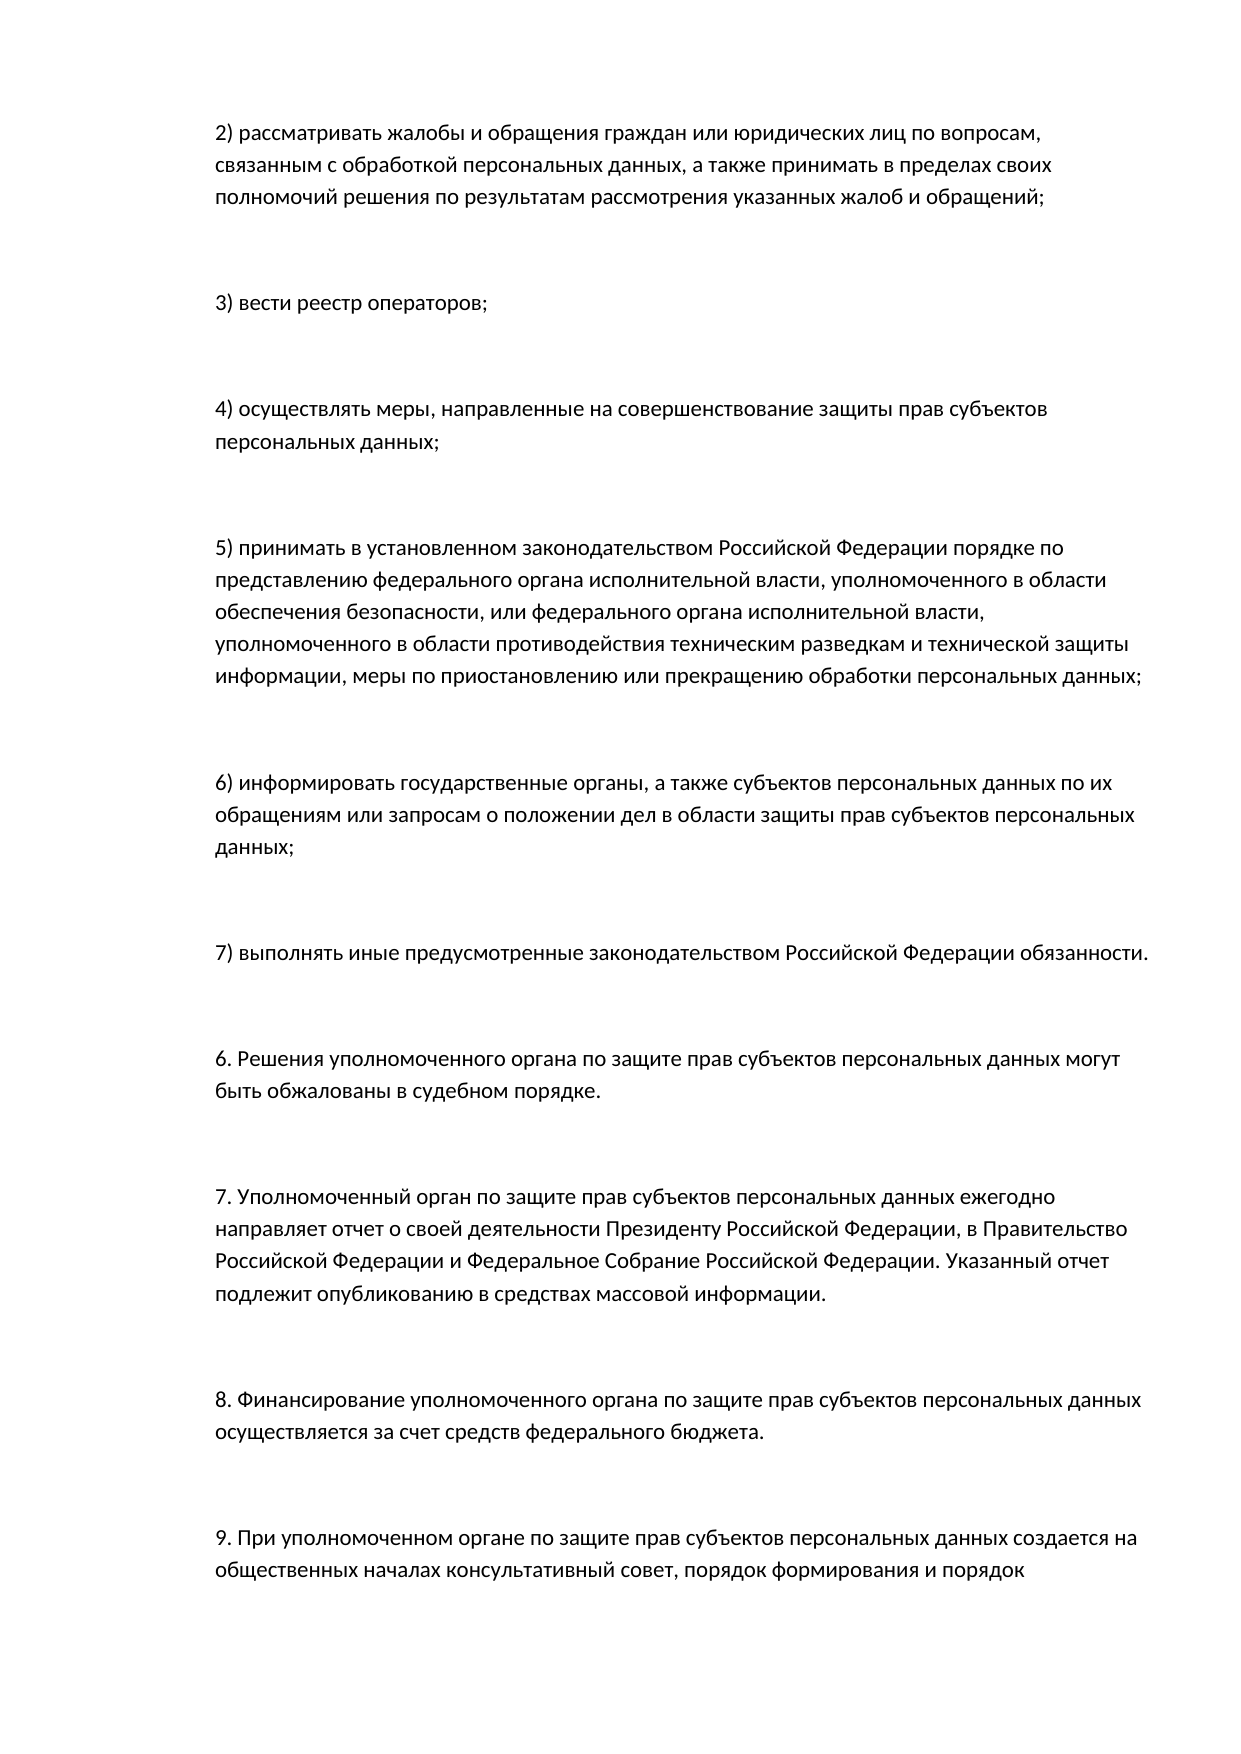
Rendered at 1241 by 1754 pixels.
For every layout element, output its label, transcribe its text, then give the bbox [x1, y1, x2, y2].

text 7) выполнять иные предусмотренные законодательством Российской Федерации обязанности. [215, 938, 1152, 966]
text 5) принимать в установленном законодательством Российской Федерации порядке по представлению федерального органа исполнительной власти, уполномоченного в области обеспечения безопасности, или федерального органа исполнительной власти, уполномоченного в области противодействия техническим разведкам и технической защиты информации, меры по приостановлению или прекращению обработки персональных данных; [215, 533, 1152, 689]
text 7. Уполномоченный орган по защите прав субъектов персональных данных ежегодно направляет отчет о своей деятельности Президенту Российской Федерации, в Правительство Российской Федерации и Федеральное Собрание Российской Федерации. Указанный отчет подлежит опубликованию в средствах массовой информации. [215, 1182, 1152, 1307]
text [215, 1523, 1152, 1583]
text 3) вести реестр операторов; [215, 288, 1152, 317]
text 4) осуществлять меры, направленные на совершенствование защиты прав субъектов персональных данных; [215, 394, 1152, 455]
text 6) информировать государственные органы, а также субъектов персональных данных по их обращениям или запросам о положении дел в области защиты прав субъектов персональных данных; [215, 768, 1152, 860]
text 2) рассматривать жалобы и обращения граждан или юридических лиц по вопросам, связанным с обработкой персональных данных, а также принимать в пределах своих полномочий решения по результатам рассмотрения указанных жалоб и обращений; [215, 118, 1152, 211]
text 8. Финансирование уполномоченного органа по защите прав субъектов персональных данных осуществляется за счет средств федерального бюджета. [215, 1385, 1152, 1445]
text 6. Решения уполномоченного органа по защите прав субъектов персональных данных могут быть обжалованы в судебном порядке. [215, 1044, 1152, 1104]
